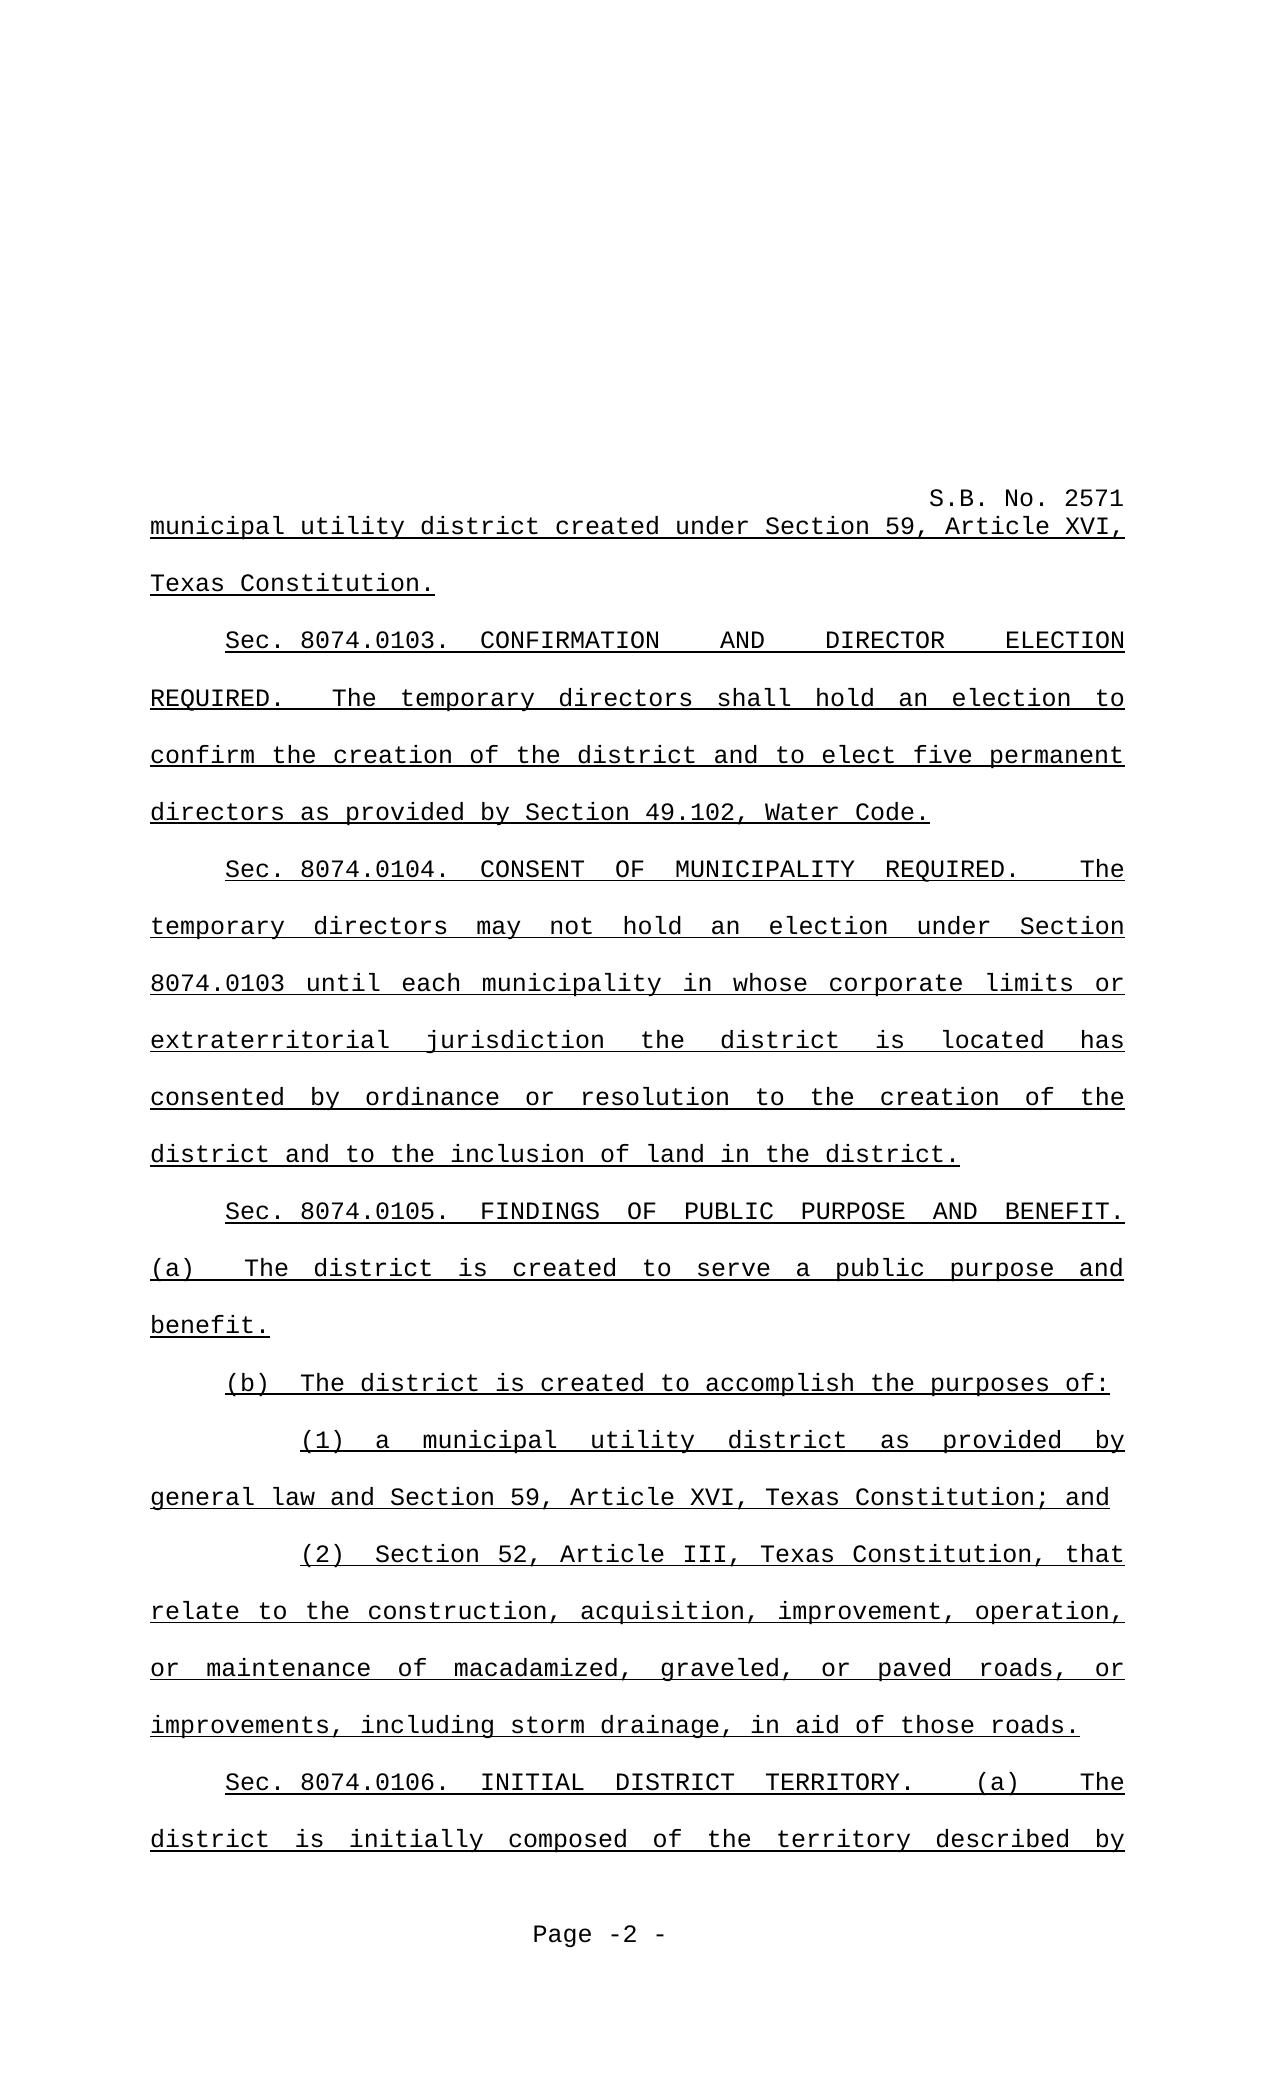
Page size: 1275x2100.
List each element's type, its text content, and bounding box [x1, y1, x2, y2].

text Sec. 8074.0103. CONFIRMATION AND DIRECTOR ELECTION REQUIRED. The temporary directors shall hold an election to confirm the creation of the district and to elect five permanent directors as provided by Section 49.102, Water Code. [150, 710, 1125, 765]
text Sec. 8074.0103. CONFIRMATION AND DIRECTOR ELECTION REQUIRED. The temporary directors shall hold an election to confirm the creation of the district and to elect five permanent directors as provided by Section 49.102, Water Code. [150, 628, 1125, 708]
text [150, 539, 1125, 599]
text (b) The district is created to accomplish the purposes of: [150, 1370, 1125, 1398]
text (2) Section 52, Article III, Texas Constitution, that relate to the construction, acquisition, improvement, operation, or maintenance of macadamized, graveled, or paved roads, or improvements, including storm drainage, in aid of those roads. [150, 1680, 1125, 1741]
text Sec. 8074.0105. FINDINGS OF PUBLIC PURPOSE AND BENEFIT. (a) The district is created to serve a public purpose and benefit. [150, 1199, 1125, 1341]
text Sec. 8074.0104. CONSENT OF MUNICIPALITY REQUIRED. The temporary directors may not hold an election under Section 8074.0103 until each municipality in whose corporate limits or extraterritorial jurisdiction the district is located has consented by ordinance or resolution to the creation of the district and to the inclusion of land in the district. [150, 995, 1125, 1051]
text (2) Section 52, Article III, Texas Constitution, that relate to the construction, acquisition, improvement, operation, or maintenance of macadamized, graveled, or paved roads, or improvements, including storm drainage, in aid of those roads. [150, 1541, 1125, 1622]
text Sec. 8074.0104. CONSENT OF MUNICIPALITY REQUIRED. The temporary directors may not hold an election under Section 8074.0103 until each municipality in whose corporate limits or extraterritorial jurisdiction the district is located has consented by ordinance or resolution to the creation of the district and to the inclusion of land in the district. [150, 1110, 1125, 1170]
text (2) Section 52, Article III, Texas Constitution, that relate to the construction, acquisition, improvement, operation, or maintenance of macadamized, graveled, or paved roads, or improvements, including storm drainage, in aid of those roads. [150, 1623, 1125, 1679]
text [150, 514, 1125, 537]
text Sec. 8074.0104. CONSENT OF MUNICIPALITY REQUIRED. The temporary directors may not hold an election under Section 8074.0103 until each municipality in whose corporate limits or extraterritorial jurisdiction the district is located has consented by ordinance or resolution to the creation of the district and to the inclusion of land in the district. [150, 1052, 1125, 1108]
text Sec. 8074.0103. CONFIRMATION AND DIRECTOR ELECTION REQUIRED. The temporary directors shall hold an election to confirm the creation of the district and to elect five permanent directors as provided by Section 49.102, Water Code. [150, 767, 1125, 828]
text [150, 1769, 1125, 1850]
text Sec. 8074.0104. CONSENT OF MUNICIPALITY REQUIRED. The temporary directors may not hold an election under Section 8074.0103 until each municipality in whose corporate limits or extraterritorial jurisdiction the district is located has consented by ordinance or resolution to the creation of the district and to the inclusion of land in the district. [150, 938, 1125, 994]
text Sec. 8074.0104. CONSENT OF MUNICIPALITY REQUIRED. The temporary directors may not hold an election under Section 8074.0103 until each municipality in whose corporate limits or extraterritorial jurisdiction the district is located has consented by ordinance or resolution to the creation of the district and to the inclusion of land in the district. [150, 856, 1125, 937]
text (1) a municipal utility district as provided by general law and Section 59, Article XVI, Texas Constitution; and [150, 1427, 1125, 1513]
